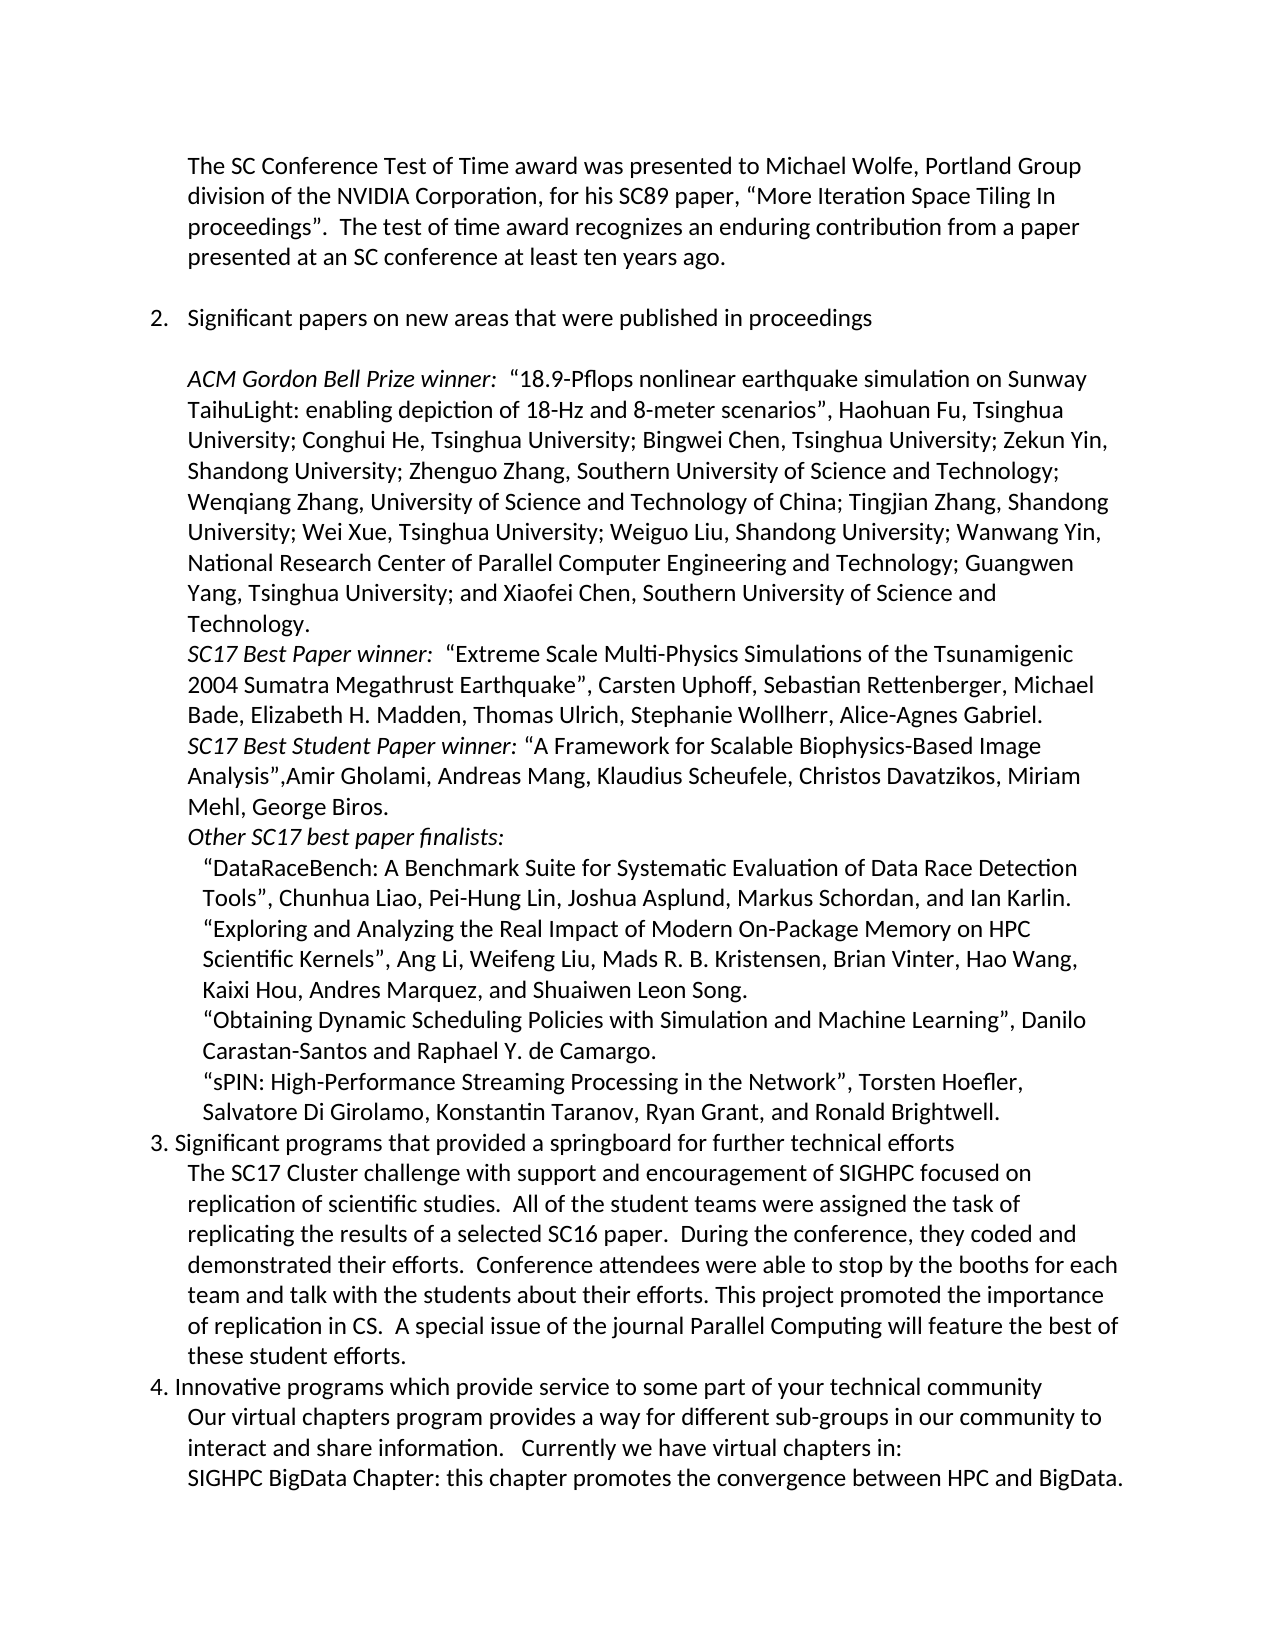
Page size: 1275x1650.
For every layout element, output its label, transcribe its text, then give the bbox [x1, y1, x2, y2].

text The SC17 Cluster challenge with support and encouragement of SIGHPC focused on replication of scientific studies. All of the student teams were assigned the task of replicating the results of a selected SC16 paper. During the conference, they coded and demonstrated their efforts. Conference attendees were able to stop by the booths for each team and talk with the students about their efforts. This project promoted the importance of replication in CS. A special issue of the journal Parallel Computing will feature the best of these student efforts. [187, 1157, 1125, 1371]
text Other SC17 best paper finalists: [187, 821, 1125, 852]
list Significant papers on new areas that were published in proceedings [150, 303, 1125, 333]
text SC17 Best Student Paper winner: “A Framework for Scalable Biophysics-Based Image Analysis”,Amir Gholami, Andreas Mang, Klaudius Scheufele, Christos Davatzikos, Miriam Mehl, George Biros. [187, 730, 1125, 821]
text SIGHPC BigData Chapter: this chapter promotes the convergence between HPC and BigData. [187, 1462, 1125, 1493]
text “DataRaceBench: A Benchmark Suite for Systematic Evaluation of Data Race Detection Tools”, Chunhua Liao, Pei-Hung Lin, Joshua Asplund, Markus Schordan, and Ian Karlin. [202, 852, 1125, 913]
text 4. Innovative programs which provide service to some part of your technical community [150, 1371, 1125, 1401]
text 3. Significant programs that provided a springboard for further technical efforts [150, 1127, 1125, 1157]
text Our virtual chapters program provides a way for different sub-groups in our community to interact and share information. Currently we have virtual chapters in: [187, 1401, 1125, 1462]
text “sPIN: High-Performance Streaming Processing in the Network”, Torsten Hoefler, Salvatore Di Girolamo, Konstantin Taranov, Ryan Grant, and Ronald Brightwell. [202, 1066, 1125, 1127]
text SC17 Best Paper winner: “Extreme Scale Multi-Physics Simulations of the Tsunamigenic 2004 Sumatra Megathrust Earthquake”, Carsten Uphoff, Sebastian Rettenberger, Michael Bade, Elizabeth H. Madden, Thomas Ulrich, Stephanie Wollherr, Alice-Agnes Gabriel. [187, 638, 1125, 730]
text ACM Gordon Bell Prize winner: “18.9-Pflops nonlinear earthquake simulation on Sunway TaihuLight: enabling depiction of 18-Hz and 8-meter scenarios”, Haohuan Fu, Tsinghua University; Conghui He, Tsinghua University; Bingwei Chen, Tsinghua University; Zekun Yin, Shandong University; Zhenguo Zhang, Southern University of Science and Technology; Wenqiang Zhang, University of Science and Technology of China; Tingjian Zhang, Shandong University; Wei Xue, Tsinghua University; Weiguo Liu, Shandong University; Wanwang Yin, National Research Center of Parallel Computer Engineering and Technology; Guangwen Yang, Tsinghua University; and Xiaofei Chen, Southern University of Science and Technology. [187, 364, 1125, 638]
text “Obtaining Dynamic Scheduling Policies with Simulation and Machine Learning”, Danilo Carastan-Santos and Raphael Y. de Camargo. [202, 1004, 1125, 1066]
text “Exploring and Analyzing the Real Impact of Modern On-Package Memory on HPC Scientific Kernels”, Ang Li, Weifeng Liu, Mads R. B. Kristensen, Brian Vinter, Hao Wang, Kaixi Hou, Andres Marquez, and Shuaiwen Leon Song. [202, 913, 1125, 1004]
list The SC Conference Test of Time award was presented to Michael Wolfe, Portland Group division of the NVIDIA Corporation, for his SC89 paper, “More Iteration Space Tiling In proceedings”. The test of time award recognizes an enduring contribution from a paper presented at an SC conference at least ten years ago. [187, 150, 1125, 272]
